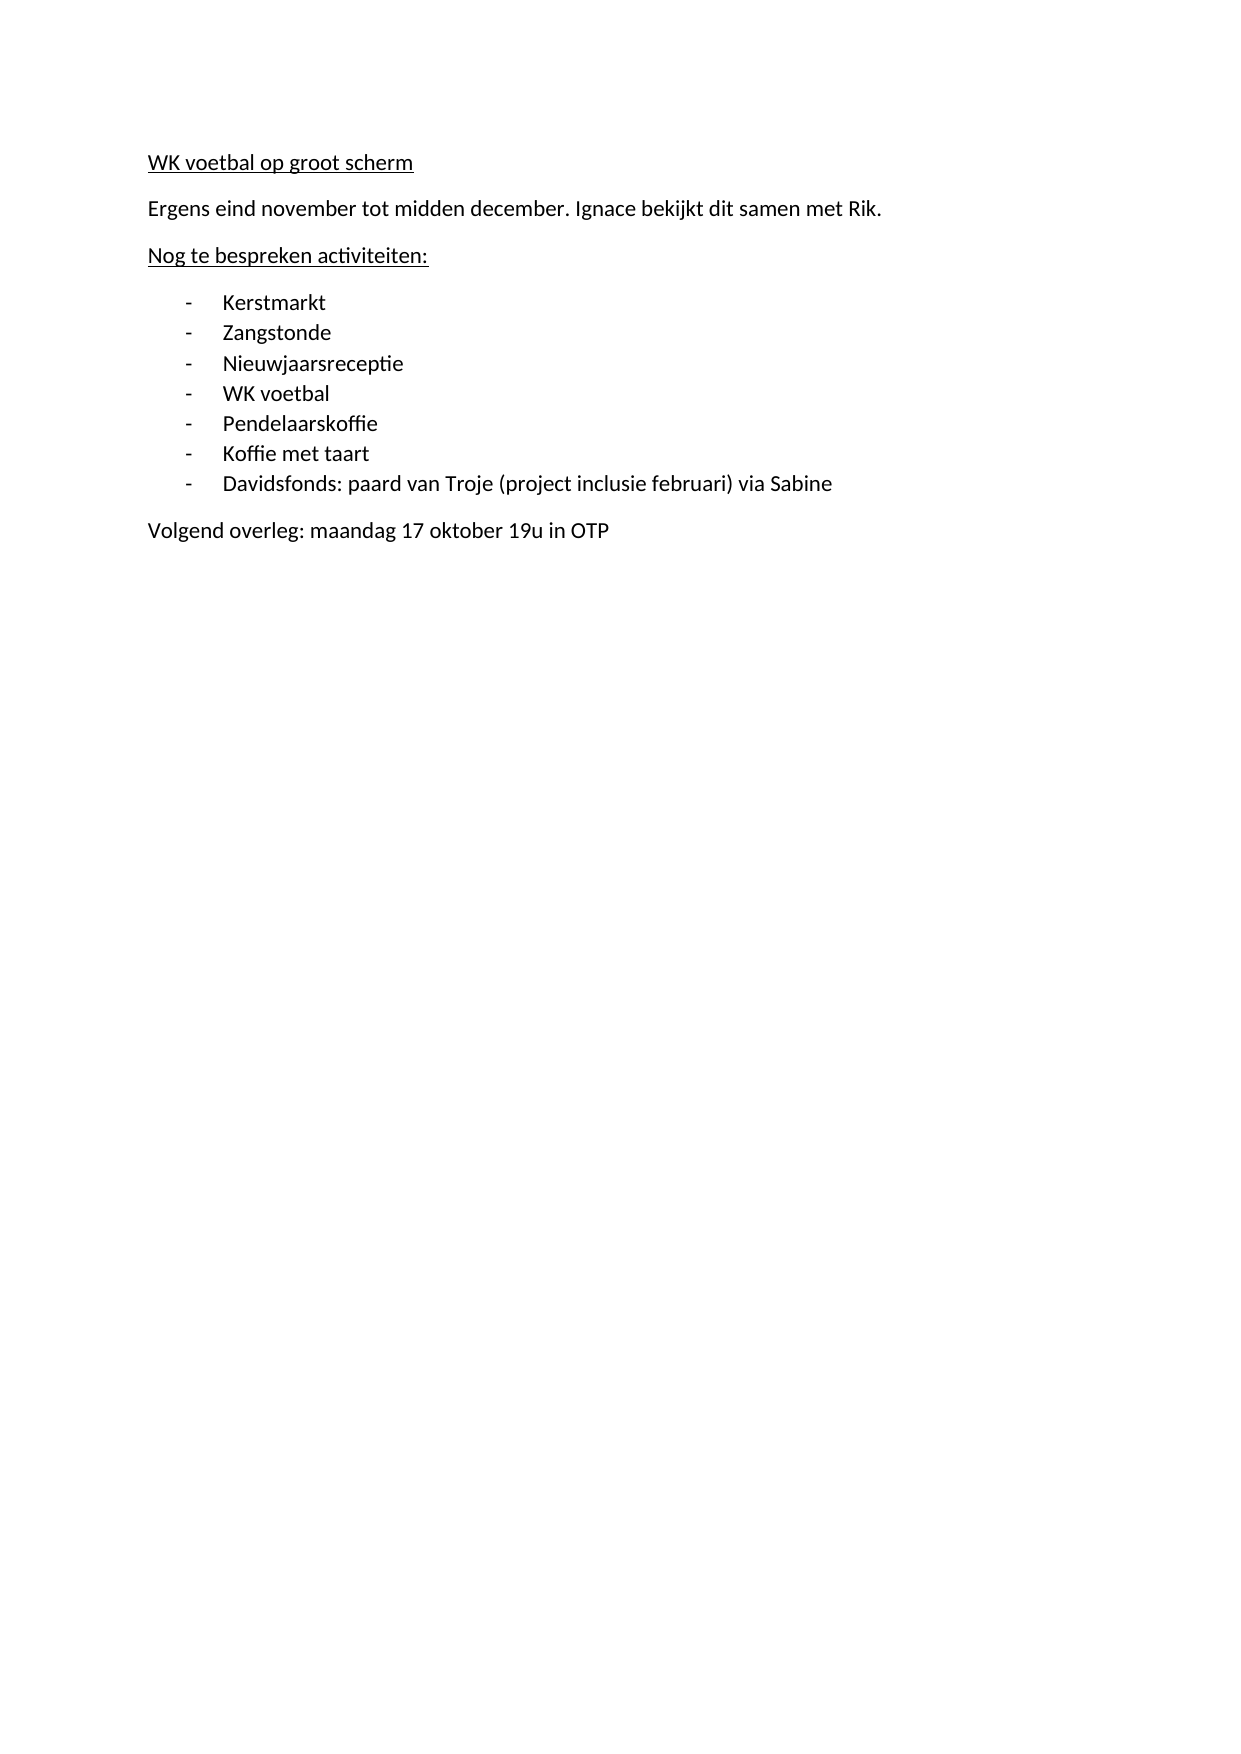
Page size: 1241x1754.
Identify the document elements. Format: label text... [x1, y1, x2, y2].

text Volgend overleg: maandag 17 oktober 19u in OTP [148, 516, 1093, 544]
list Pendelaarskoffie [185, 409, 1093, 437]
list Koffie met taart [185, 439, 1093, 467]
list WK voetbal [185, 379, 1093, 407]
list Kerstmarkt [185, 288, 1093, 316]
text WK voetbal op groot scherm [148, 148, 1093, 176]
list Nieuwjaarsreceptie [185, 349, 1093, 377]
list Zangstonde [185, 318, 1093, 346]
text Ergens eind november tot midden december. Ignace bekijkt dit samen met Rik. [148, 194, 1093, 222]
list Davidsfonds: paard van Troje (project inclusie februari) via Sabine [185, 469, 1093, 497]
text Nog te bespreken activiteiten: [148, 241, 1093, 269]
